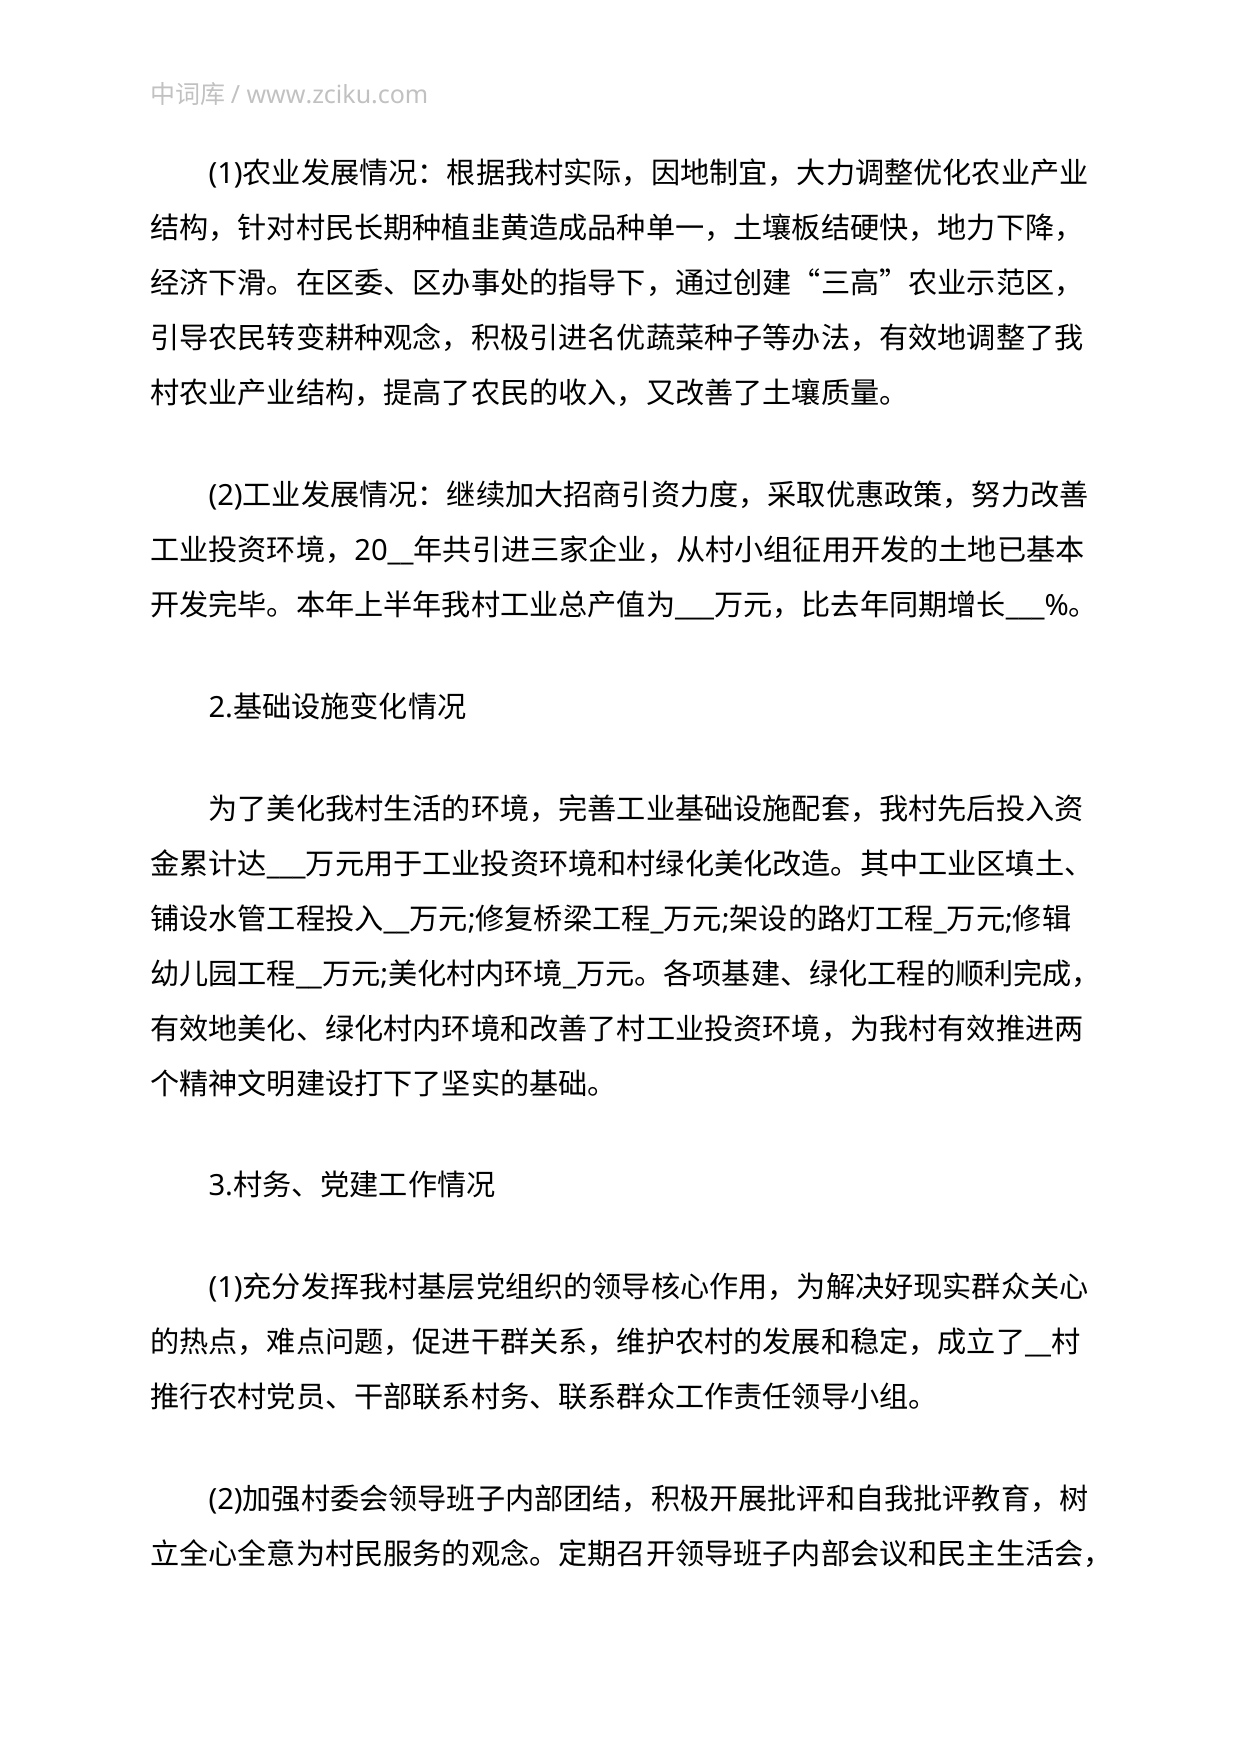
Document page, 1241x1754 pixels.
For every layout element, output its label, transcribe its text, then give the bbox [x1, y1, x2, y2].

text (1)充分发挥我村基层党组织的领导核心作用，为解决好现实群众关心的热点，难点问题，促进干群关系，维护农村的发展和稳定，成立了__村推行农村党员、干部联系村务、联系群众工作责任领导小组。 [150, 1264, 1090, 1416]
text (1)农业发展情况：根据我村实际，因地制宜，大力调整优化农业产业结构，针对村民长期种植韭黄造成品种单一，土壤板结硬快，地力下降，经济下滑。在区委、区办事处的指导下，通过创建“三高”农业示范区，引导农民转变耕种观念，积极引进名优蔬菜种子等办法，有效地调整了我村农业产业结构，提高了农民的收入，又改善了土壤质量。 [150, 150, 1090, 412]
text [150, 1476, 1090, 1573]
text 为了美化我村生活的环境，完善工业基础设施配套，我村先后投入资金累计达___万元用于工业投资环境和村绿化美化改造。其中工业区填土、铺设水管工程投入__万元;修复桥梁工程_万元;架设的路灯工程_万元;修辑幼儿园工程__万元;美化村内环境_万元。各项基建、绿化工程的顺利完成，有效地美化、绿化村内环境和改善了村工业投资环境，为我村有效推进两个精神文明建设打下了坚实的基础。 [150, 785, 1090, 1102]
text (2)工业发展情况：继续加大招商引资力度，采取优惠政策，努力改善工业投资环境，20__年共引进三家企业，从村小组征用开发的土地已基本开发完毕。本年上半年我村工业总产值为___万元，比去年同期增长___%。 [150, 471, 1090, 624]
text 3.村务、党建工作情况 [150, 1162, 1090, 1204]
text 2.基础设施变化情况 [150, 683, 1090, 726]
